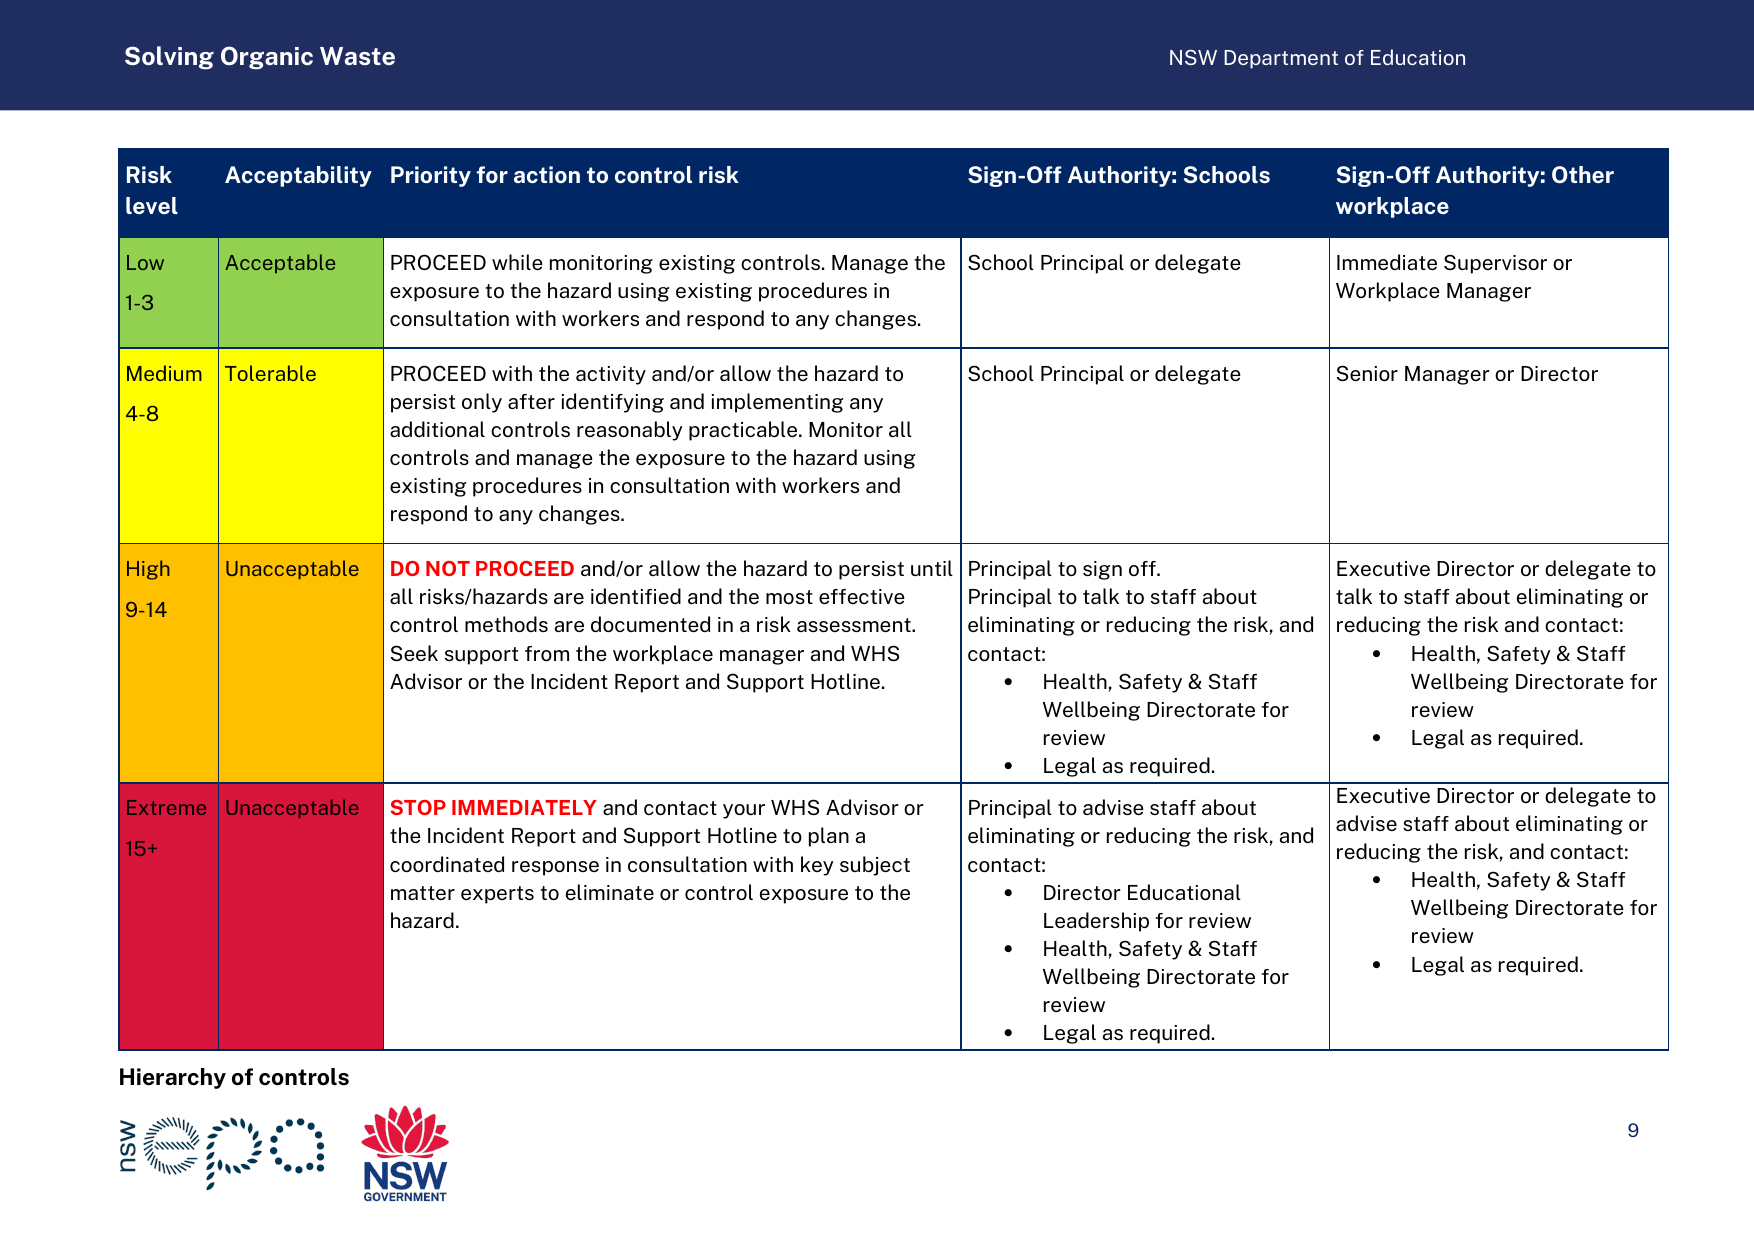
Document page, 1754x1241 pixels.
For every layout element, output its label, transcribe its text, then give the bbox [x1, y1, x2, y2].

table_cell School Principal or delegate [962, 238, 1329, 347]
table_cell PROCEED with the activity and/or allow the hazard to persist only after identifying and implementing any additional controls reasonably practicable. Monitor all controls and manage the exposure to the hazard using existing procedures in consultation with workers and respond to any changes. [384, 349, 960, 543]
table_header Priority for action to control risk [384, 149, 960, 236]
table_cell Acceptable [219, 238, 383, 347]
table_header Sign-Off Authority: Schools [962, 149, 1329, 236]
table_cell High 9-14 [120, 544, 218, 782]
table_cell STOP IMMEDIATELY and contact your WHS Advisor or the Incident Report and Support Hotline to plan a coordinated response in consultation with key subject matter experts to eliminate or control exposure to the hazard. [384, 784, 960, 1049]
table_cell Immediate Supervisor or Workplace Manager [1330, 238, 1668, 347]
table_header Acceptability [219, 149, 383, 236]
table_cell Low 1-3 [120, 238, 218, 347]
table_cell DO NOT PROCEED and/or allow the hazard to persist until all risks/hazards are identified and the most effective control methods are documented in a risk assessment. Seek support from the workplace manager and WHS Advisor or the Incident Report and Support Hotline. [384, 544, 960, 782]
table_cell Unacceptable [219, 784, 383, 1049]
table_cell Unacceptable [219, 544, 383, 782]
table_cell Principal to advise staff about eliminating or reducing the risk, and contact: Director Educational Leadership for review Health, Safety & Staff Wellbeing Directorate for review Legal as required. [962, 784, 1329, 1049]
table_cell Senior Manager or Director [1330, 349, 1668, 543]
text Hierarchy of controls [118, 1063, 1636, 1090]
table_cell PROCEED while monitoring existing controls. Manage the exposure to the hazard using existing procedures in consultation with workers and respond to any changes. [384, 238, 960, 347]
table_cell Tolerable [219, 349, 383, 543]
table_cell Medium 4-8 [120, 349, 218, 543]
table_cell Executive Director or delegate to advise staff about eliminating or reducing the risk, and contact: Health, Safety & Staff Wellbeing Directorate for review Legal as required. [1330, 784, 1668, 1049]
table_header Risk level [120, 149, 218, 236]
picture [118, 1105, 451, 1202]
table_cell Extreme 15+ [120, 784, 218, 1049]
table_cell School Principal or delegate [962, 349, 1329, 543]
table_header Sign-Off Authority: Other workplace [1330, 149, 1668, 236]
table_cell Executive Director or delegate to talk to staff about eliminating or reducing the risk and contact: Health, Safety & Staff Wellbeing Directorate for review Legal as required. [1330, 544, 1668, 782]
table_cell Principal to sign off. Principal to talk to staff about eliminating or reducing the risk, and contact: Health, Safety & Staff Wellbeing Directorate for review Legal as required. [962, 544, 1329, 782]
